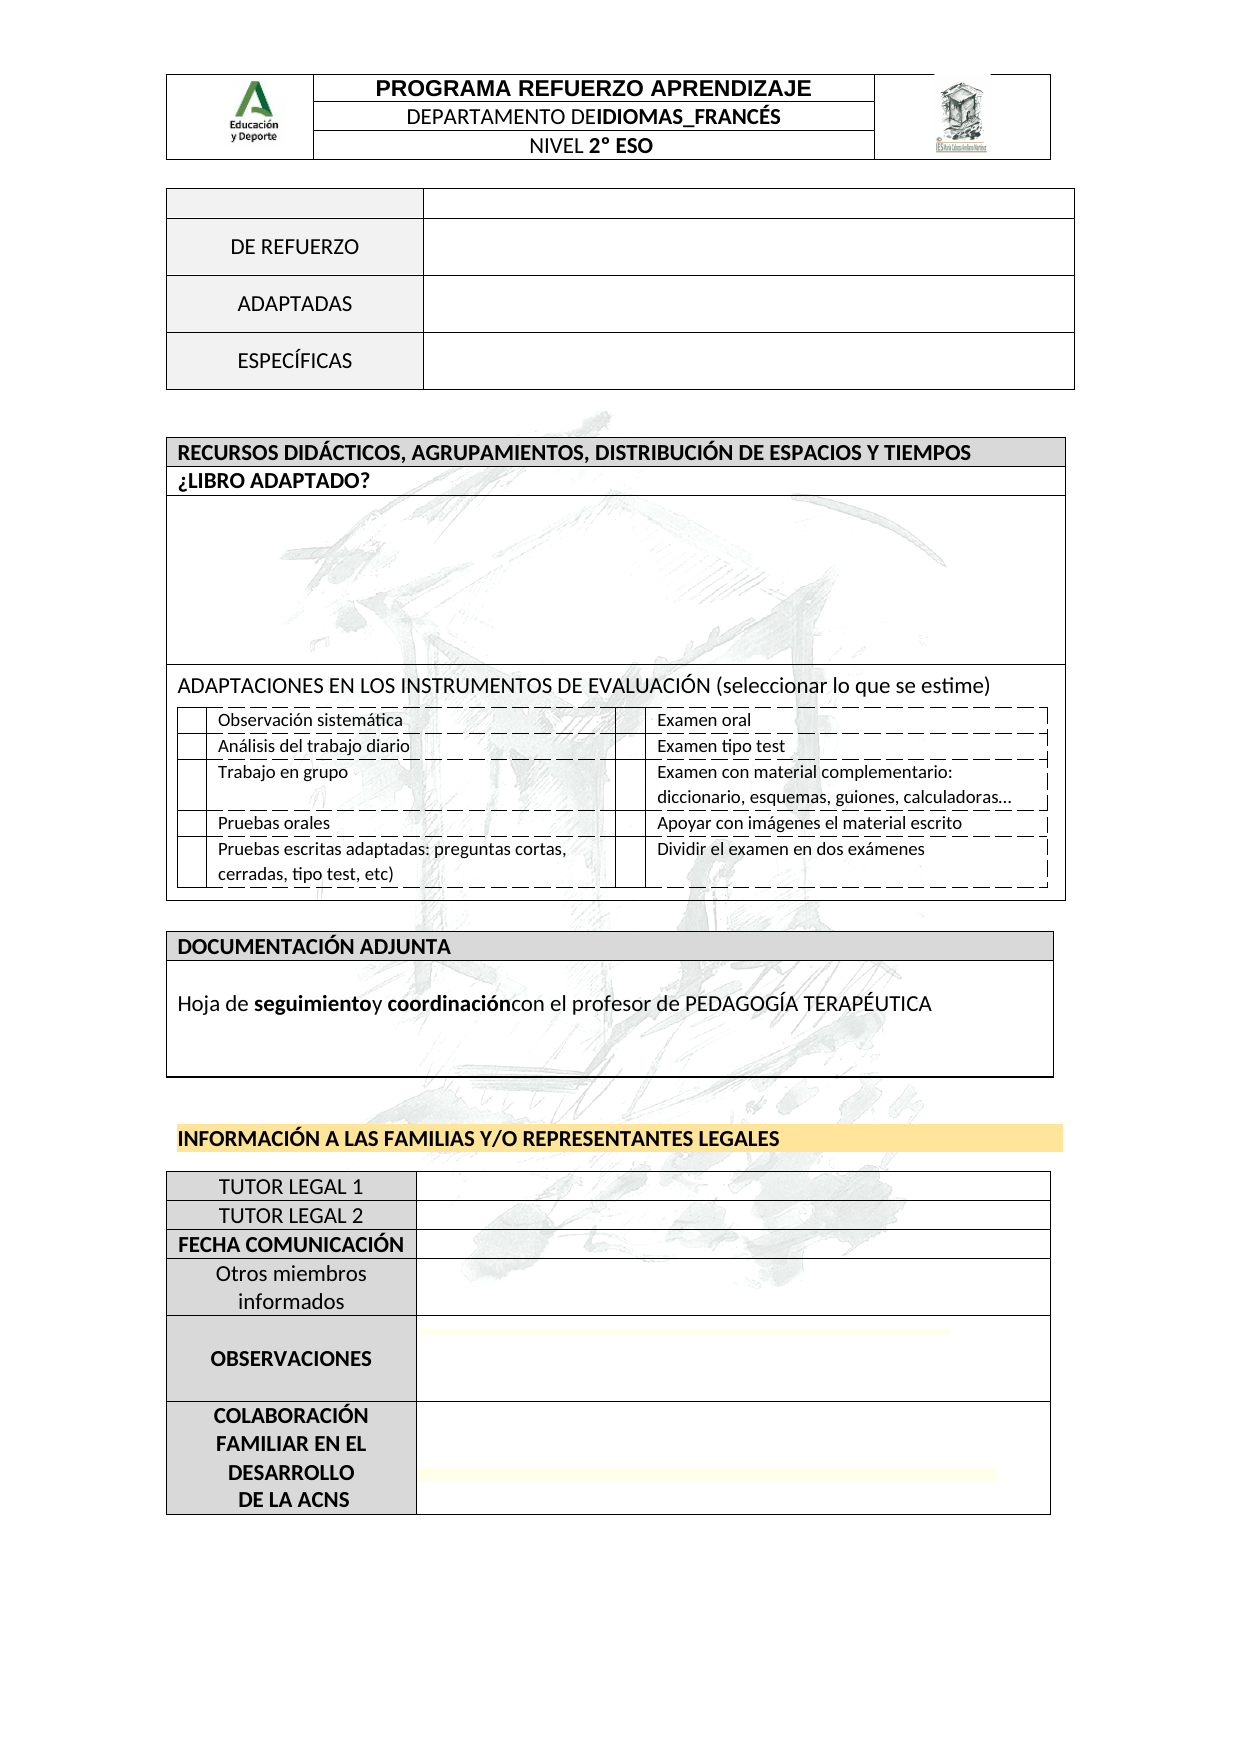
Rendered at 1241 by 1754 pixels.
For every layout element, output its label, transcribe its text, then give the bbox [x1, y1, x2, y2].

table_header DOCUMENTACIÓN ADJUNTA [167, 932, 1053, 960]
table_cell [167, 496, 1065, 664]
table_header [417, 1172, 1050, 1200]
table_header RECURSOS DIDÁCTICOS, AGRUPAMIENTOS, DISTRIBUCIÓN DE ESPACIOS Y TIEMPOS [167, 438, 1065, 466]
table_cell FECHA COMUNICACIÓN [167, 1230, 416, 1258]
table_cell Hoja de seguimientoy coordinacióncon el profesor de PEDAGOGÍA TERAPÉUTICA [167, 961, 1053, 1076]
table_cell COLABORACIÓN FAMILIAR EN EL DESARROLLO DE LA ACNS [167, 1402, 416, 1514]
table_cell [417, 1402, 1050, 1514]
picture [934, 74, 991, 155]
table_header TUTOR LEGAL 1 [167, 1172, 416, 1200]
table_cell ADAPTADAS [167, 276, 423, 332]
table_cell TUTOR LEGAL 2 [167, 1201, 416, 1229]
table_cell ¿LIBRO ADAPTADO? [167, 467, 1065, 495]
table_cell [424, 333, 1074, 389]
table_cell [424, 276, 1074, 332]
table_cell [424, 219, 1074, 274]
table_cell ESPECÍFICAS [167, 333, 423, 389]
table_cell [417, 1316, 1050, 1401]
table_cell OBSERVACIONES [167, 1316, 416, 1401]
table_header ADAPTACIONES EN LOS INSTRUMENTOS DE EVALUACIÓN (seleccionar lo que se estime) [167, 665, 1065, 900]
table_cell Otros miembros informados [167, 1259, 416, 1315]
picture [216, 78, 292, 154]
table_cell [424, 189, 1074, 217]
table_cell [417, 1201, 1050, 1229]
text INFORMACIÓN A LAS FAMILIAS Y/O REPRESENTANTES LEGALES [177, 1124, 1063, 1152]
table_cell [417, 1259, 1050, 1315]
table_cell [417, 1230, 1050, 1258]
table_cell DE REFUERZO [167, 219, 423, 274]
table_cell COMUNES [167, 189, 423, 217]
